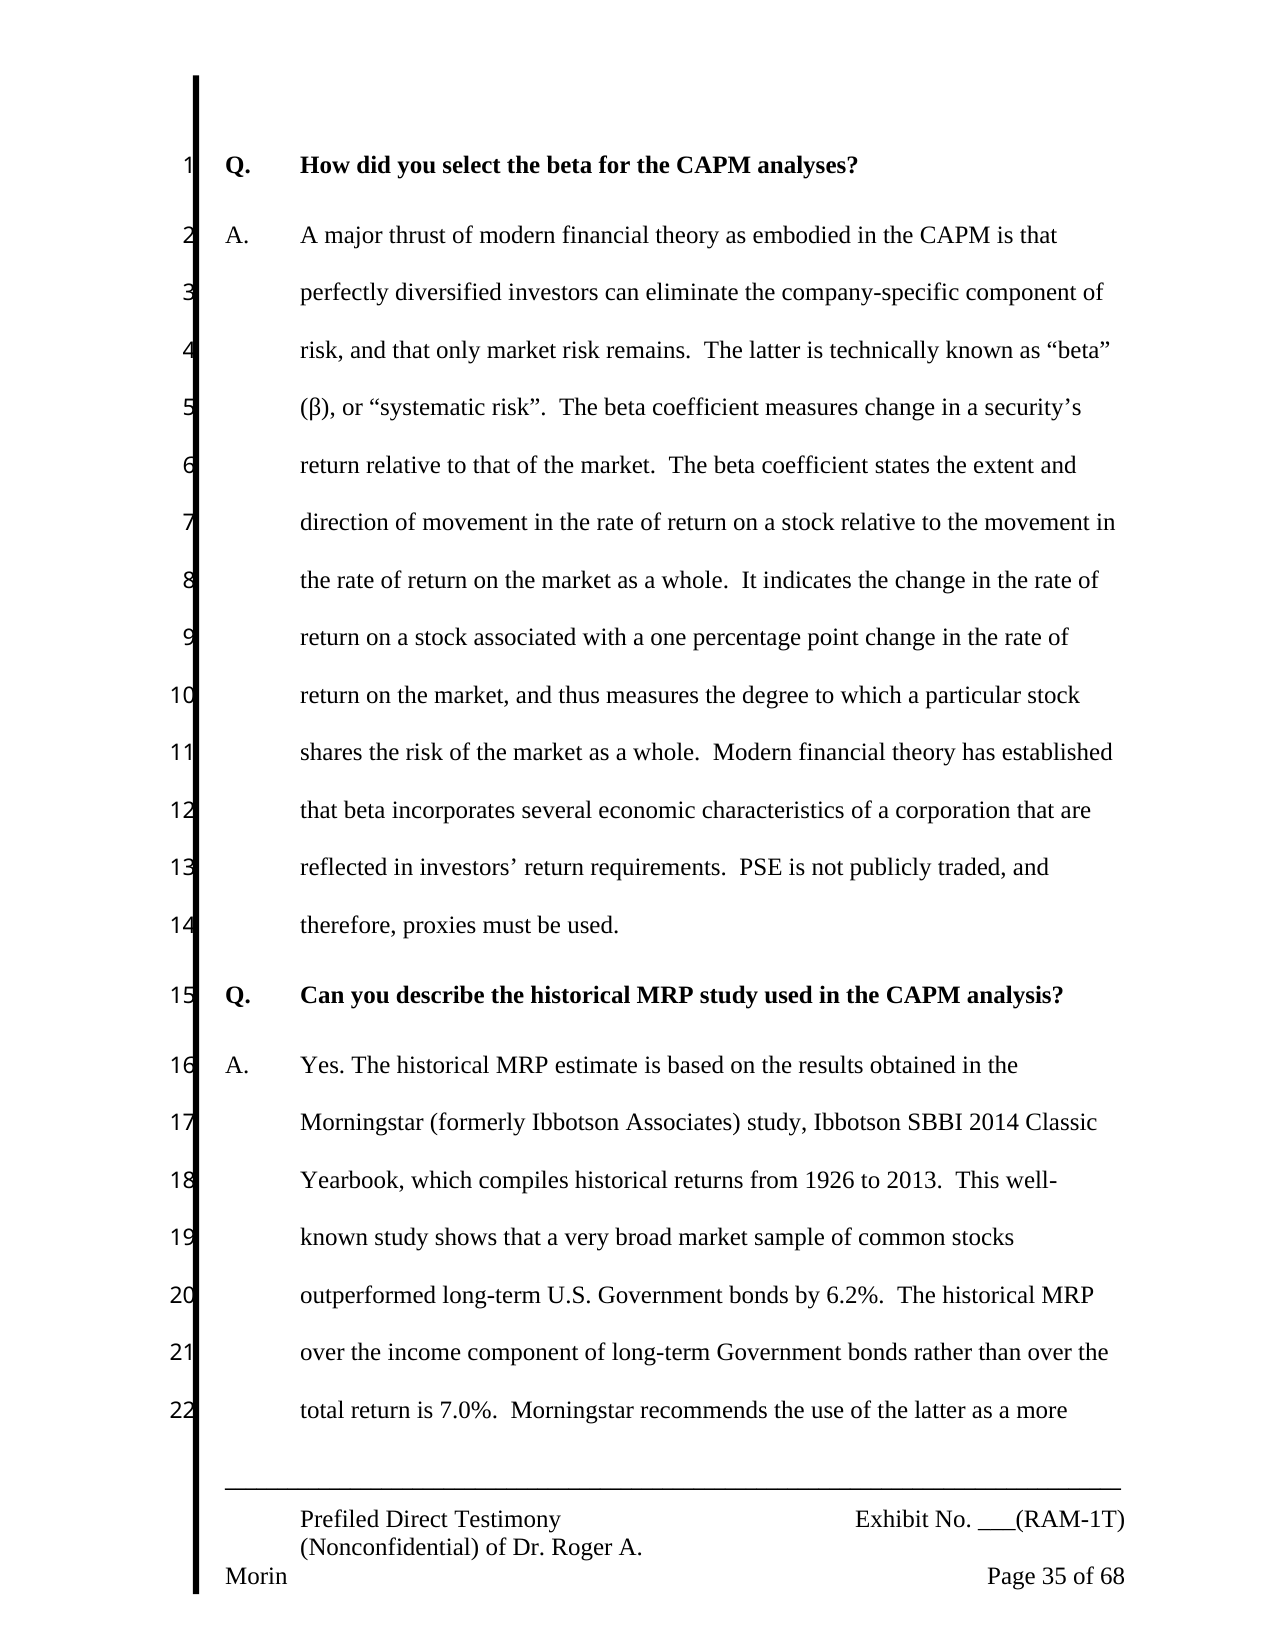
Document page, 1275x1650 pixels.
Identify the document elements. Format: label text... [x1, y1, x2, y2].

text Q. How did you select the beta for the CAPM analyses? [225, 150, 1125, 179]
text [225, 1050, 1125, 1424]
text Q. Can you describe the historical MRP study used in the CAPM analysis? [225, 980, 1125, 1009]
text A. A major thrust of modern financial theory as embodied in the CAPM is that perfectly diversified investors can eliminate the company-specific component of risk, and that only market risk remains. The latter is technically known as “beta” (β), or “systematic risk”. The beta coefficient measures change in a security’s return relative to that of the market. The beta coefficient states the extent and direction of movement in the rate of return on a stock relative to the movement in the rate of return on the market as a whole. It indicates the change in the rate of return on a stock associated with a one percentage point change in the rate of return on the market, and thus measures the degree to which a particular stock shares the risk of the market as a whole. Modern financial theory has established that beta incorporates several economic characteristics of a corporation that are reflected in investors’ return requirements. PSE is not publicly traded, and therefore, proxies must be used. [225, 220, 1125, 939]
